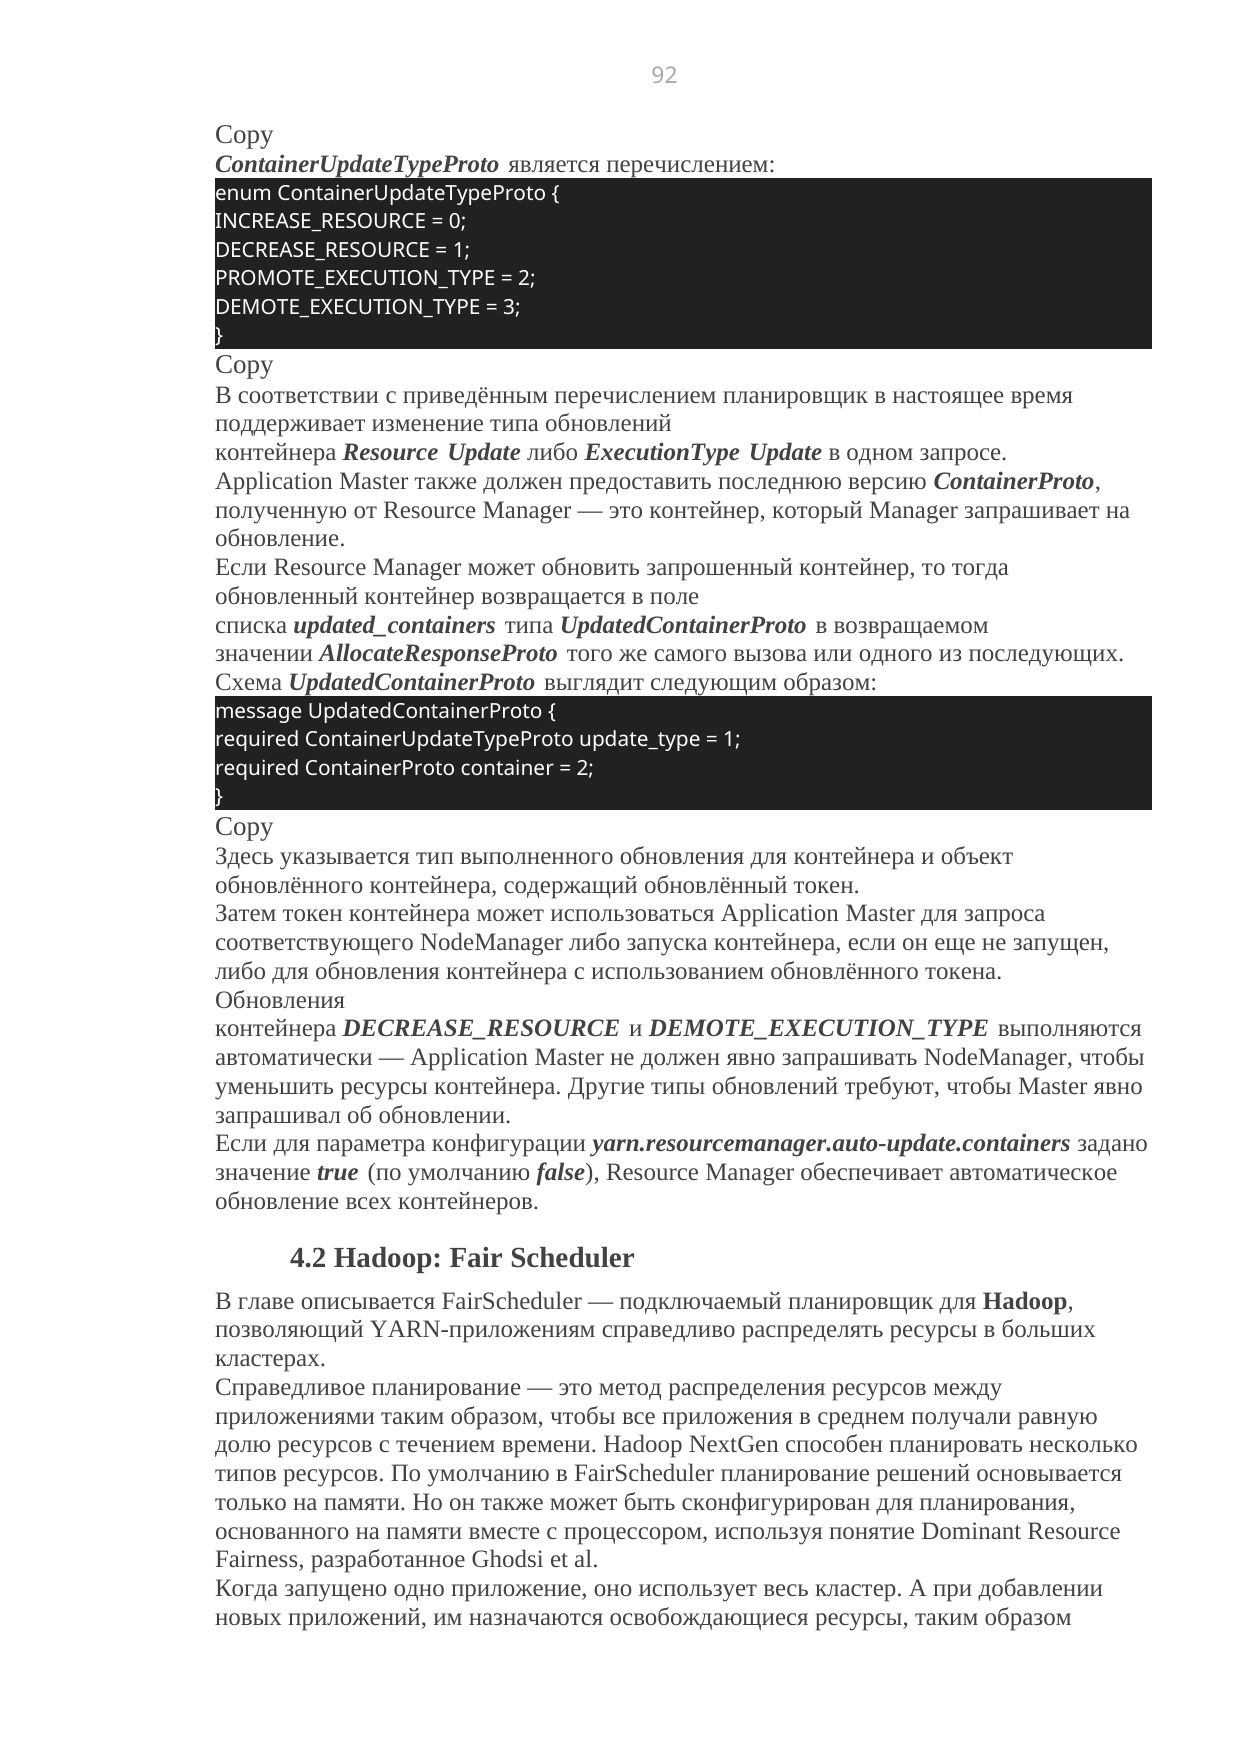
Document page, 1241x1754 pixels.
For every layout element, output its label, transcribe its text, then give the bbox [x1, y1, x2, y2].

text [215, 1573, 1152, 1631]
text Copy [215, 810, 1152, 841]
text PROMOTE_EXECUTION_TYPE = 2; [215, 263, 1152, 292]
text Здесь указывается тип выполненного обновления для контейнера и объект обновлённого контейнера, содержащий обновлённый токен. [215, 841, 1152, 898]
text Copy [215, 349, 1152, 380]
text } [215, 781, 1152, 810]
text Copy [215, 118, 1152, 149]
text Схема UpdatedContainerProto выглядит следующим образом: [215, 667, 1152, 696]
text } [215, 320, 1152, 349]
text ContainerUpdateTypeProto является перечислением: [215, 149, 1152, 178]
text Application Master также должен предоставить последнюю версию ContainerProto, полученную от Resource Manager — это контейнер, который Manager запрашивает на обновление. [215, 466, 1152, 552]
text Затем токен контейнера может использоваться Application Master для запроса соответствующего NodeManager либо запуска контейнера, если он еще не запущен, либо для обновления контейнера с использованием обновлённого токена. [215, 898, 1152, 985]
text Справедливое планирование — это метод распределения ресурсов между приложениями таким образом, чтобы все приложения в среднем получали равную долю ресурсов с течением времени. Hadoop NextGen способен планировать несколько типов ресурсов. По умолчанию в FairScheduler планирование решений основывается только на памяти. Но он также может быть сконфигурирован для планирования, основанного на памяти вместе с процессором, используя понятие Dominant Resource Fairness, разработанное Ghodsi et al. [215, 1372, 1152, 1573]
text required ContainerProto container = 2; [215, 753, 1152, 781]
text DEMOTE_EXECUTION_TYPE = 3; [215, 292, 1152, 320]
text Если для параметра конфигурации yarn.resourcemanager.auto-update.containers задано значение true (по умолчанию false), Resource Manager обеспечивает автоматическое обновление всех контейнеров. [215, 1128, 1152, 1215]
text В главе описывается FairScheduler — подключаемый планировщик для Hadoop, позволяющий YARN-приложениям справедливо распределять ресурсы в больших кластерах. [215, 1286, 1152, 1372]
subtitle 4.2 Hadoop: Fair Scheduler [290, 1240, 1152, 1273]
text Если Resource Manager может обновить запрошенный контейнер, то тогда обновленный контейнер возвращается в поле списка updated_containers типа UpdatedContainerProto в возвращаемом значении AllocateResponseProto того же самого вызова или одного из последующих. [215, 552, 1152, 667]
text INCREASE_RESOURCE = 0; [215, 206, 1152, 235]
text required ContainerUpdateTypeProto update_type = 1; [215, 724, 1152, 753]
text В соответствии с приведённым перечислением планировщик в настоящее время поддерживает изменение типа обновлений контейнера Resource Update либо ExecutionType Update в одном запросе. [215, 380, 1152, 466]
text enum ContainerUpdateTypeProto { [215, 178, 1152, 206]
text message UpdatedContainerProto { [215, 696, 1152, 724]
text Обновления контейнера DECREASE_RESOURCE и DEMOTE_EXECUTION_TYPE выполняются автоматически — Application Master не должен явно запрашивать NodeManager, чтобы уменьшить ресурсы контейнера. Другие типы обновлений требуют, чтобы Master явно запрашивал об обновлении. [215, 985, 1152, 1128]
text DECREASE_RESOURCE = 1; [215, 235, 1152, 263]
